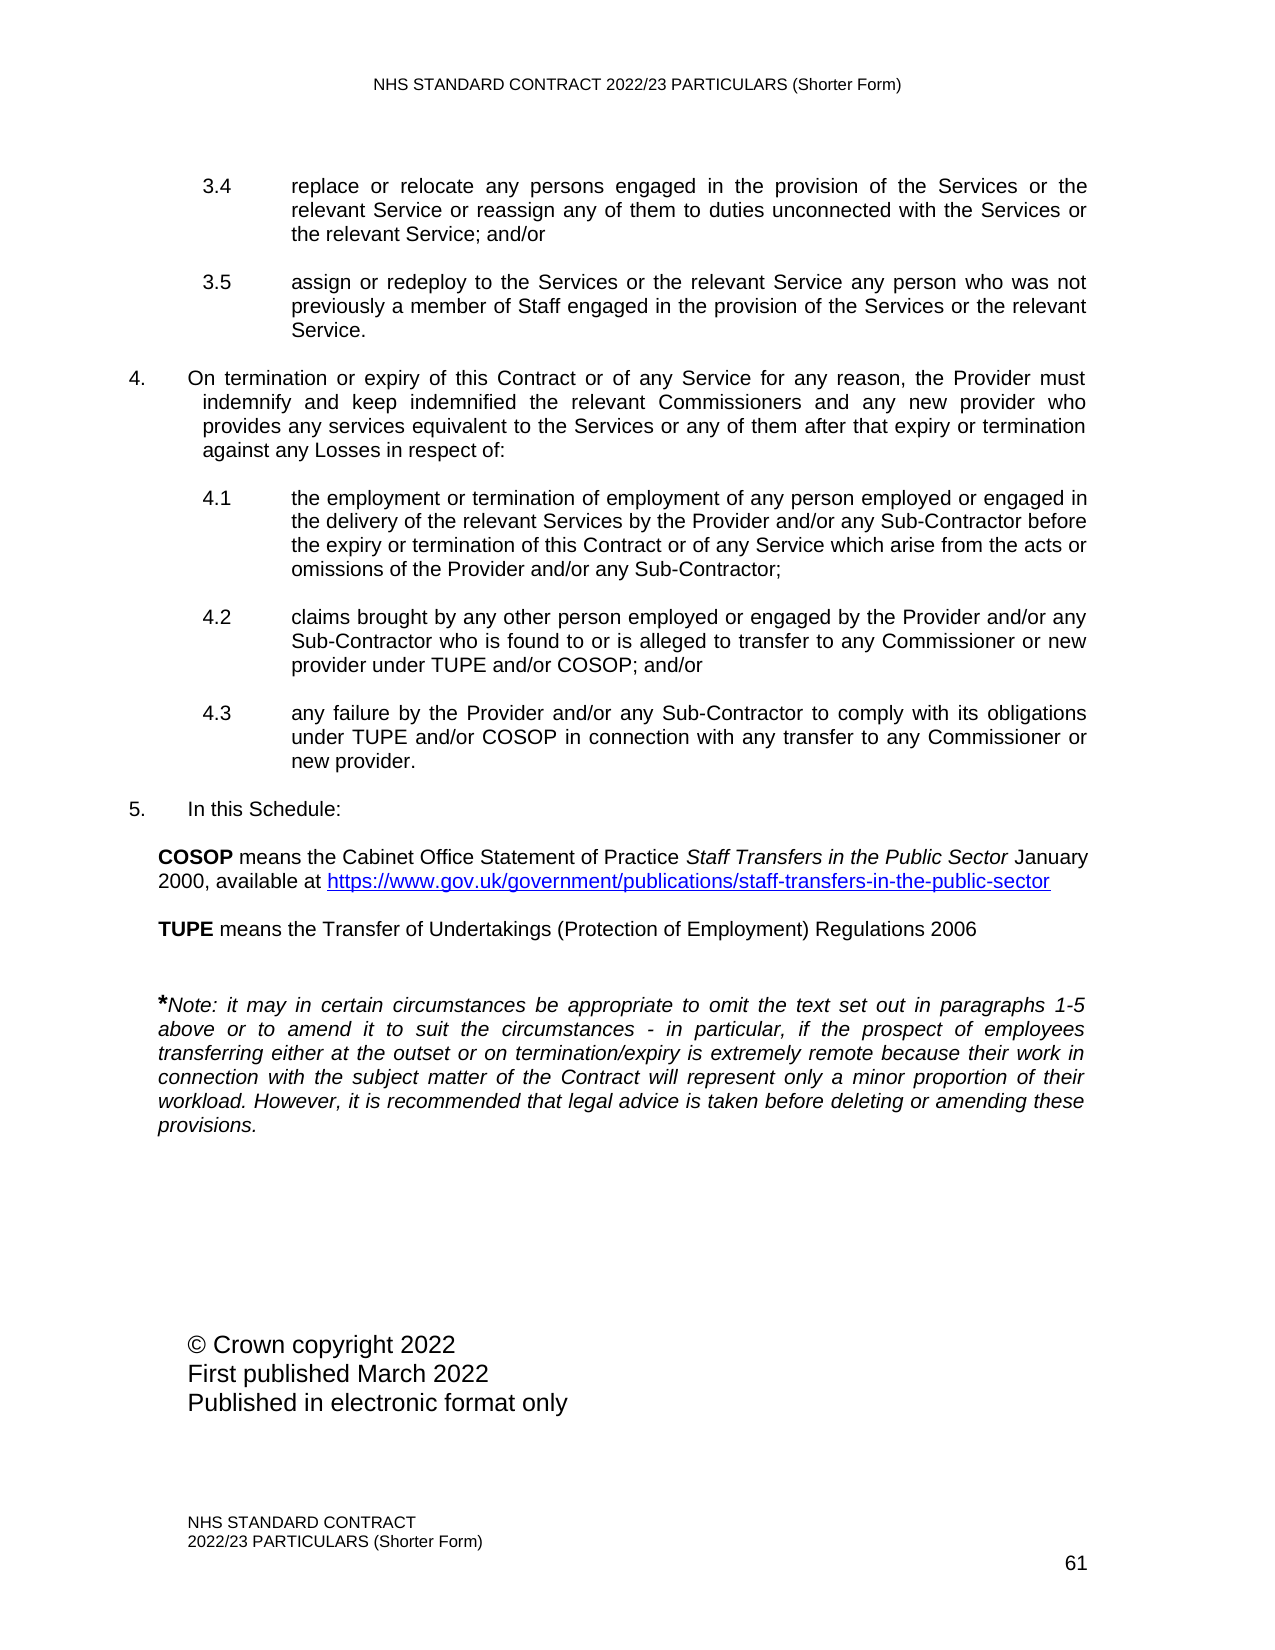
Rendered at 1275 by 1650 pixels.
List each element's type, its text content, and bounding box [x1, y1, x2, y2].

list assign or redeploy to the Services or the relevant Service any person who was not previously a member of Staff engaged in the provision of the Services or the relevant Service. [202, 270, 1088, 342]
text © Crown copyright 2022 [187, 1330, 1087, 1359]
text COSOP means the Cabinet Office Statement of Practice Staff Transfers in the Public Sector January 2000, available at https://www.gov.uk/government/publications/staff-transfers-in-the-public-sector [158, 845, 1088, 893]
text TUPE means the Transfer of Undertakings (Protection of Employment) Regulations 2006 [158, 917, 1088, 941]
list the employment or termination of employment of any person employed or engaged in the delivery of the relevant Services by the Provider and/or any Sub-Contractor before the expiry or termination of this Contract or of any Service which arise from the acts or omissions of the Provider and/or any Sub-Contractor; [202, 485, 1088, 581]
list claims brought by any other person employed or engaged by the Provider and/or any Sub-Contractor who is found to or is alleged to transfer to any Commissioner or new provider under TUPE and/or COSOP; and/or [202, 605, 1088, 677]
list In this Schedule: [128, 797, 1087, 821]
list any failure by the Provider and/or any Sub-Contractor to comply with its obligations under TUPE and/or COSOP in connection with any transfer to any Commissioner or new provider. [202, 701, 1088, 773]
text Published in electronic format only [187, 1388, 1087, 1417]
list replace or relocate any persons engaged in the provision of the Services or the relevant Service or reassign any of them to duties unconnected with the Services or the relevant Service; and/or [202, 174, 1088, 246]
list On termination or expiry of this Contract or of any Service for any reason, the Provider must indemnify and keep indemnified the relevant Commissioners and any new provider who provides any services equivalent to the Services or any of them after that expiry or termination against any Losses in respect of: [128, 366, 1087, 461]
text First published March 2022 [187, 1359, 1087, 1388]
text *Note: it may in certain circumstances be appropriate to omit the text set out in paragraphs 1-5 above or to amend it to suit the circumstances - in particular, if the prospect of employees transferring either at the outset or on termination/expiry is extremely remote because their work in connection with the subject matter of the Contract will represent only a minor proportion of their workload. However, it is recommended that legal advice is taken before deleting or amending these provisions. [158, 988, 1088, 1137]
